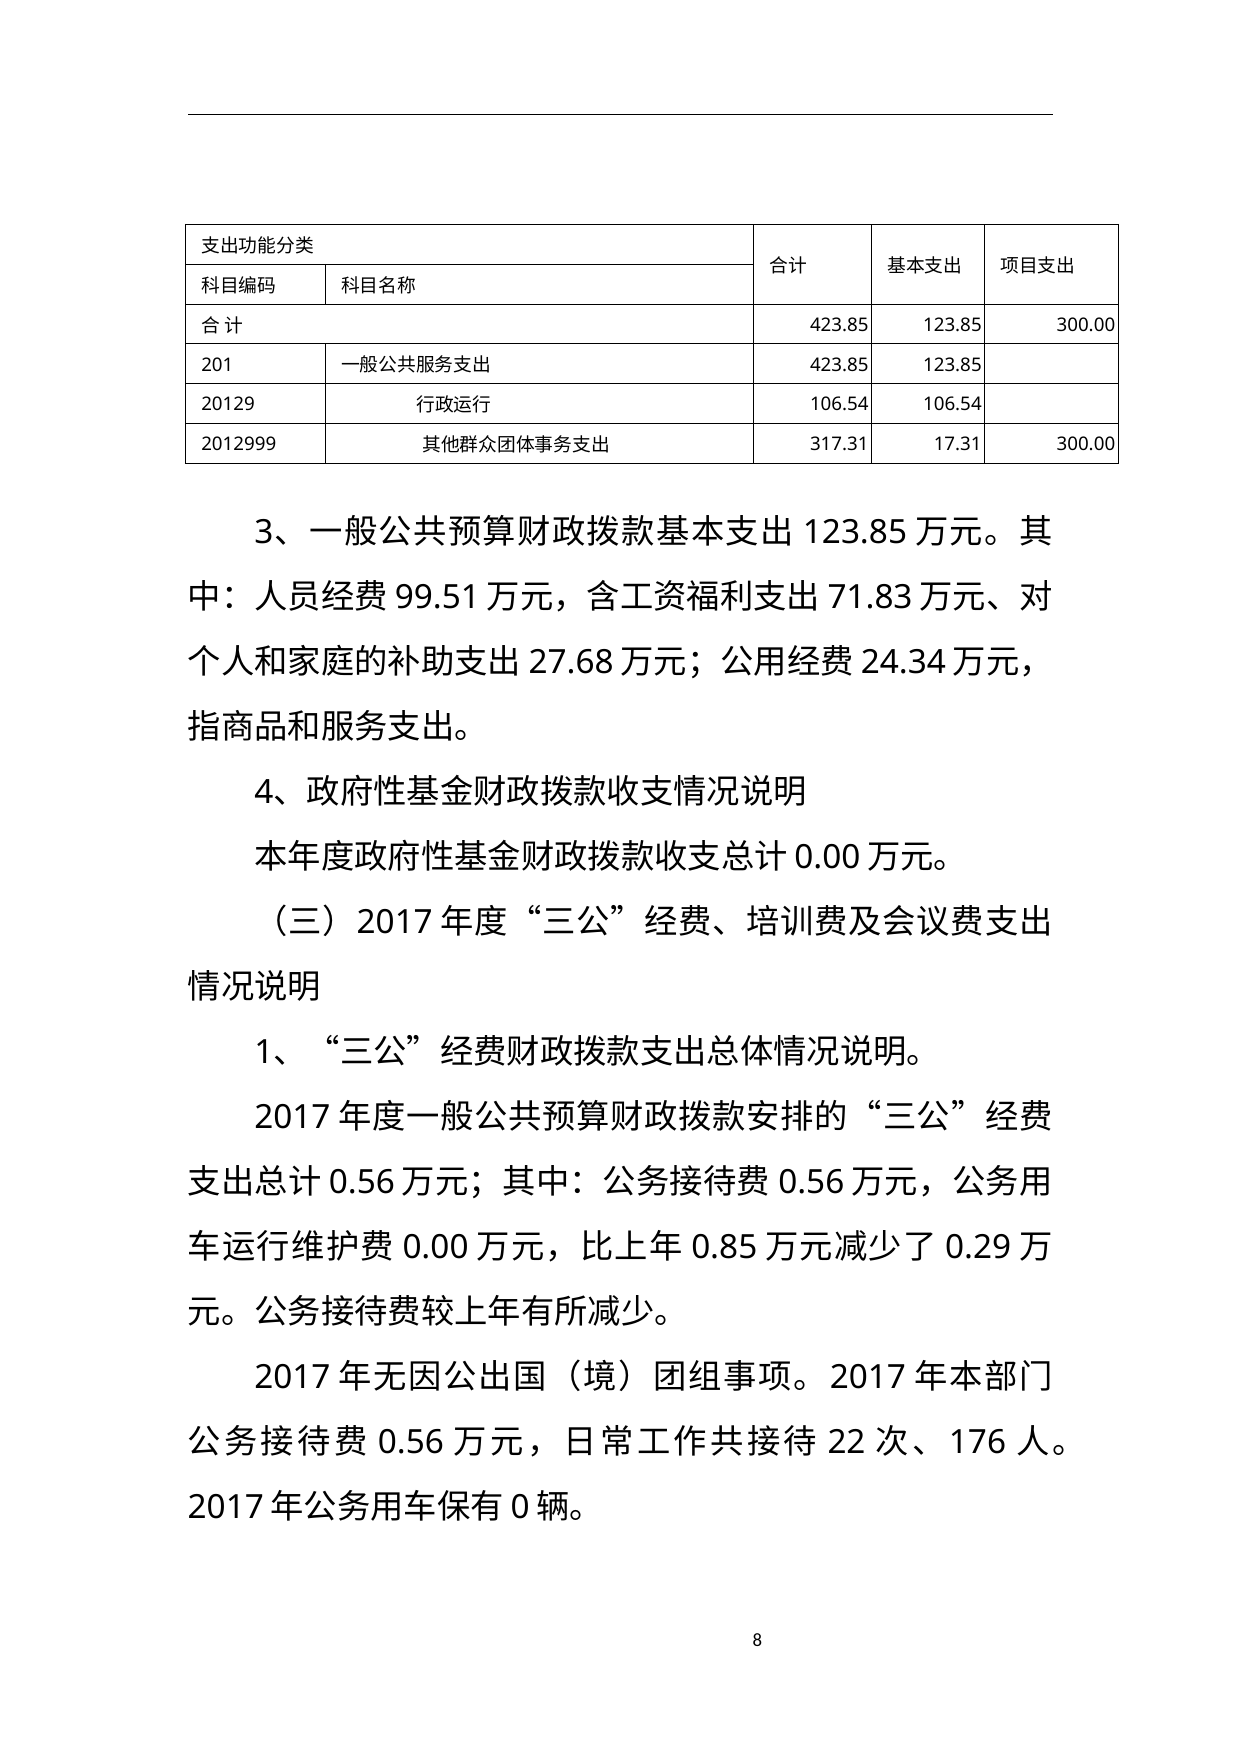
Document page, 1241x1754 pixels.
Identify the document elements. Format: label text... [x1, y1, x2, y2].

table_cell 2012999 [186, 424, 325, 463]
text 2017年度一般公共预算财政拨款安排的“三公”经费支出总计0.56万元；其中：公务接待费0.56万元，公务用车运行维护费0.00万元，比上年0.85万元减少了0.29万元。公务接待费较上年有所减少。 [187, 1081, 1053, 1341]
table_cell 317.31 [754, 424, 871, 463]
text （三）2017年度“三公”经费、培训费及会议费支出情况说明 [187, 886, 1053, 1016]
table_cell [985, 344, 1118, 383]
text 3、一般公共预算财政拨款基本支出123.85万元。其中：人员经费99.51万元，含工资福利支出71.83万元、对个人和家庭的补助支出27.68万元；公用经费24.34万元，指商品和服务支出。 [187, 496, 1053, 756]
text 4、政府性基金财政拨款收支情况说明 [187, 756, 1053, 821]
text 2017年无因公出国（境）团组事项。2017年本部门公务接待费0.56万元，日常工作共接待22次、176人。2017年公务用车保有0辆。 [187, 1341, 1053, 1536]
table_cell 17.31 [872, 424, 984, 463]
table_cell 科目编码 [186, 265, 325, 303]
table_cell [985, 384, 1118, 423]
table_cell 123.85 [872, 344, 984, 383]
table_cell 一般公共服务支出 [326, 344, 753, 383]
table_cell 300.00 [985, 305, 1118, 343]
table_cell 201 [186, 344, 325, 383]
table_cell 合计 [754, 225, 871, 303]
table_cell 合 计 [186, 305, 753, 343]
text 1、“三公”经费财政拨款支出总体情况说明。 [187, 1016, 1053, 1081]
table_cell 106.54 [754, 384, 871, 423]
table_cell 项目支出 [985, 225, 1118, 303]
table_cell 科目名称 [326, 265, 753, 303]
text 本年度政府性基金财政拨款收支总计0.00万元。 [187, 821, 1053, 886]
table_cell 基本支出 [872, 225, 984, 303]
table_cell 106.54 [872, 384, 984, 423]
table_cell 423.85 [754, 344, 871, 383]
table_cell 123.85 [872, 305, 984, 343]
table_cell 其他群众团体事务支出 [326, 424, 753, 463]
table_cell 支出功能分类 [186, 225, 753, 264]
table_cell 300.00 [985, 424, 1118, 463]
table_cell 423.85 [754, 305, 871, 343]
table_cell 行政运行 [326, 384, 753, 423]
table_cell 20129 [186, 384, 325, 423]
